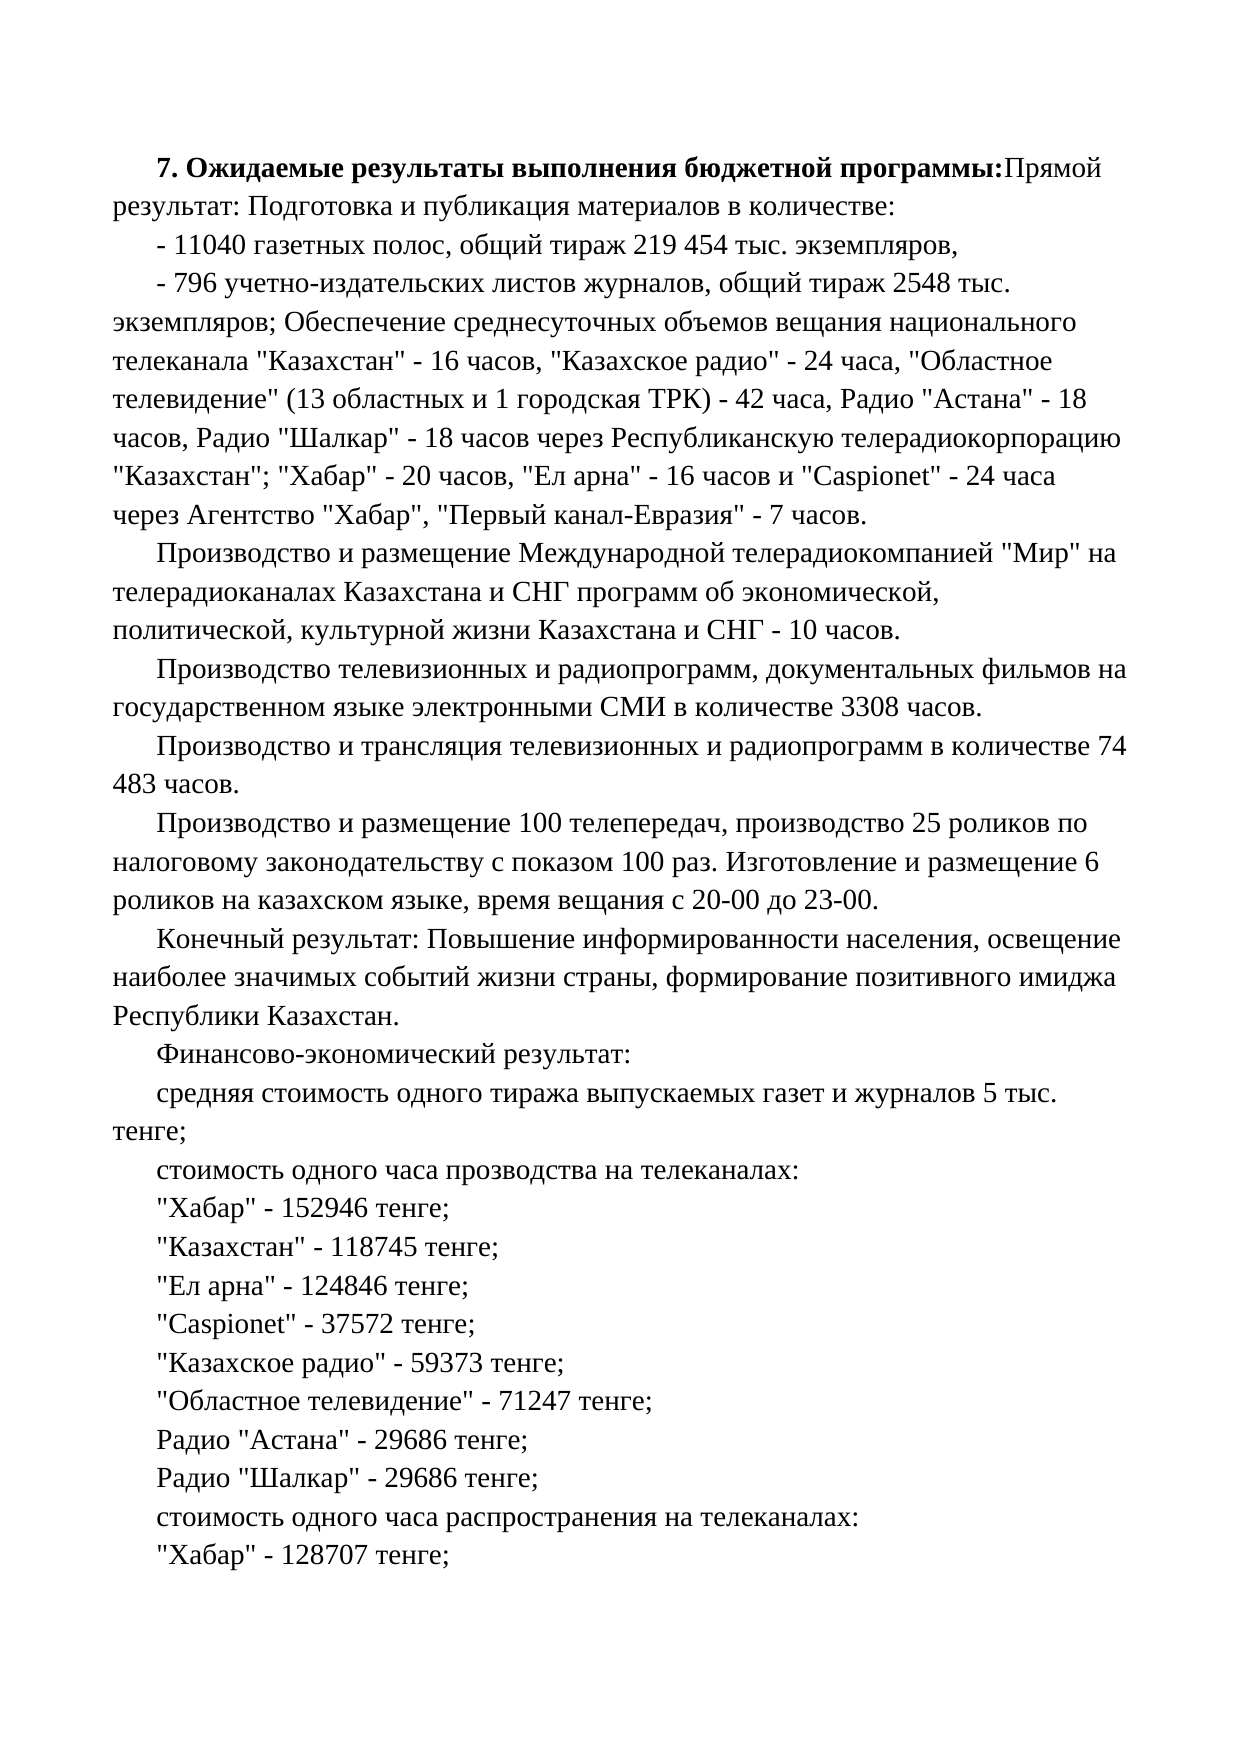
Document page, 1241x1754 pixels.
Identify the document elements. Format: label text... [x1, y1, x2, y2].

text "Хабар" - 152946 тенге; [112, 1191, 1128, 1224]
text стоимость одного часа распространения на телеканалах: [112, 1499, 1128, 1532]
text Финансово-экономический результат: [112, 1036, 1128, 1070]
text средняя стоимость одного тиража выпускаемых газет и журналов 5 тыс. тенге; [112, 1075, 1128, 1147]
text 7. Ожидаемые результаты выполнения бюджетной программы: Прямой результат: Подготовка и публикация материалов в количестве: [112, 150, 1128, 222]
text Радио "Астана" - 29686 тенге; [112, 1422, 1128, 1455]
text "Казахстан" - 118745 тенге; [112, 1229, 1128, 1263]
text "Caspionet" - 37572 тенге; [112, 1306, 1128, 1340]
text "Казахское радио" - 59373 тенге; [112, 1345, 1128, 1378]
text стоимость одного часа прозводства на телеканалах: [112, 1152, 1128, 1186]
text - 11040 газетных полос, общий тираж 219 454 тыс. экземпляров, [112, 227, 1128, 261]
text - 796 учетно-издательских листов журналов, общий тираж 2548 тыс. экземпляров; Обеспечение среднесуточных объемов вещания национального телеканала "Казахстан" - 16 часов, "Казахское радио" - 24 часа, "Областное телевидение" (13 областных и 1 городская ТРК) - 42 часа, Радио "Астана" - 18 часов, Радио "Шалкар" - 18 часов через Республиканскую телерадиокорпорацию "Казахстан"; "Хабар" - 20 часов, "Ел арна" - 16 часов и "Caspionet" - 24 часа через Агентство "Хабар", "Первый канал-Евразия" - 7 часов. [112, 266, 1128, 530]
text Производство и трансляция телевизионных и радиопрограмм в количестве 74 483 часов. [112, 728, 1128, 800]
text Производство и размещение Международной телерадиокомпанией "Мир" на телерадиоканалах Казахстана и СНГ программ об экономической, политической, культурной жизни Казахстана и СНГ - 10 часов. [112, 535, 1128, 646]
text "Ел арна" - 124846 тенге; [112, 1268, 1128, 1301]
text "Хабар" - 128707 тенге; [112, 1537, 1128, 1571]
text Радио "Шалкар" - 29686 тенге; [112, 1460, 1128, 1494]
text Конечный результат: Повышение информированности населения, освещение наиболее значимых событий жизни страны, формирование позитивного имиджа Республики Казахстан. [112, 921, 1128, 1031]
text Производство и размещение 100 телепередач, производство 25 роликов по налоговому законодательству с показом 100 раз. Изготовление и размещение 6 роликов на казахском языке, время вещания с 20-00 до 23-00. [112, 805, 1128, 916]
text "Областное телевидение" - 71247 тенге; [112, 1383, 1128, 1417]
text Производство телевизионных и радиопрограмм, документальных фильмов на государственном языке электронными СМИ в количестве 3308 часов. [112, 651, 1128, 723]
